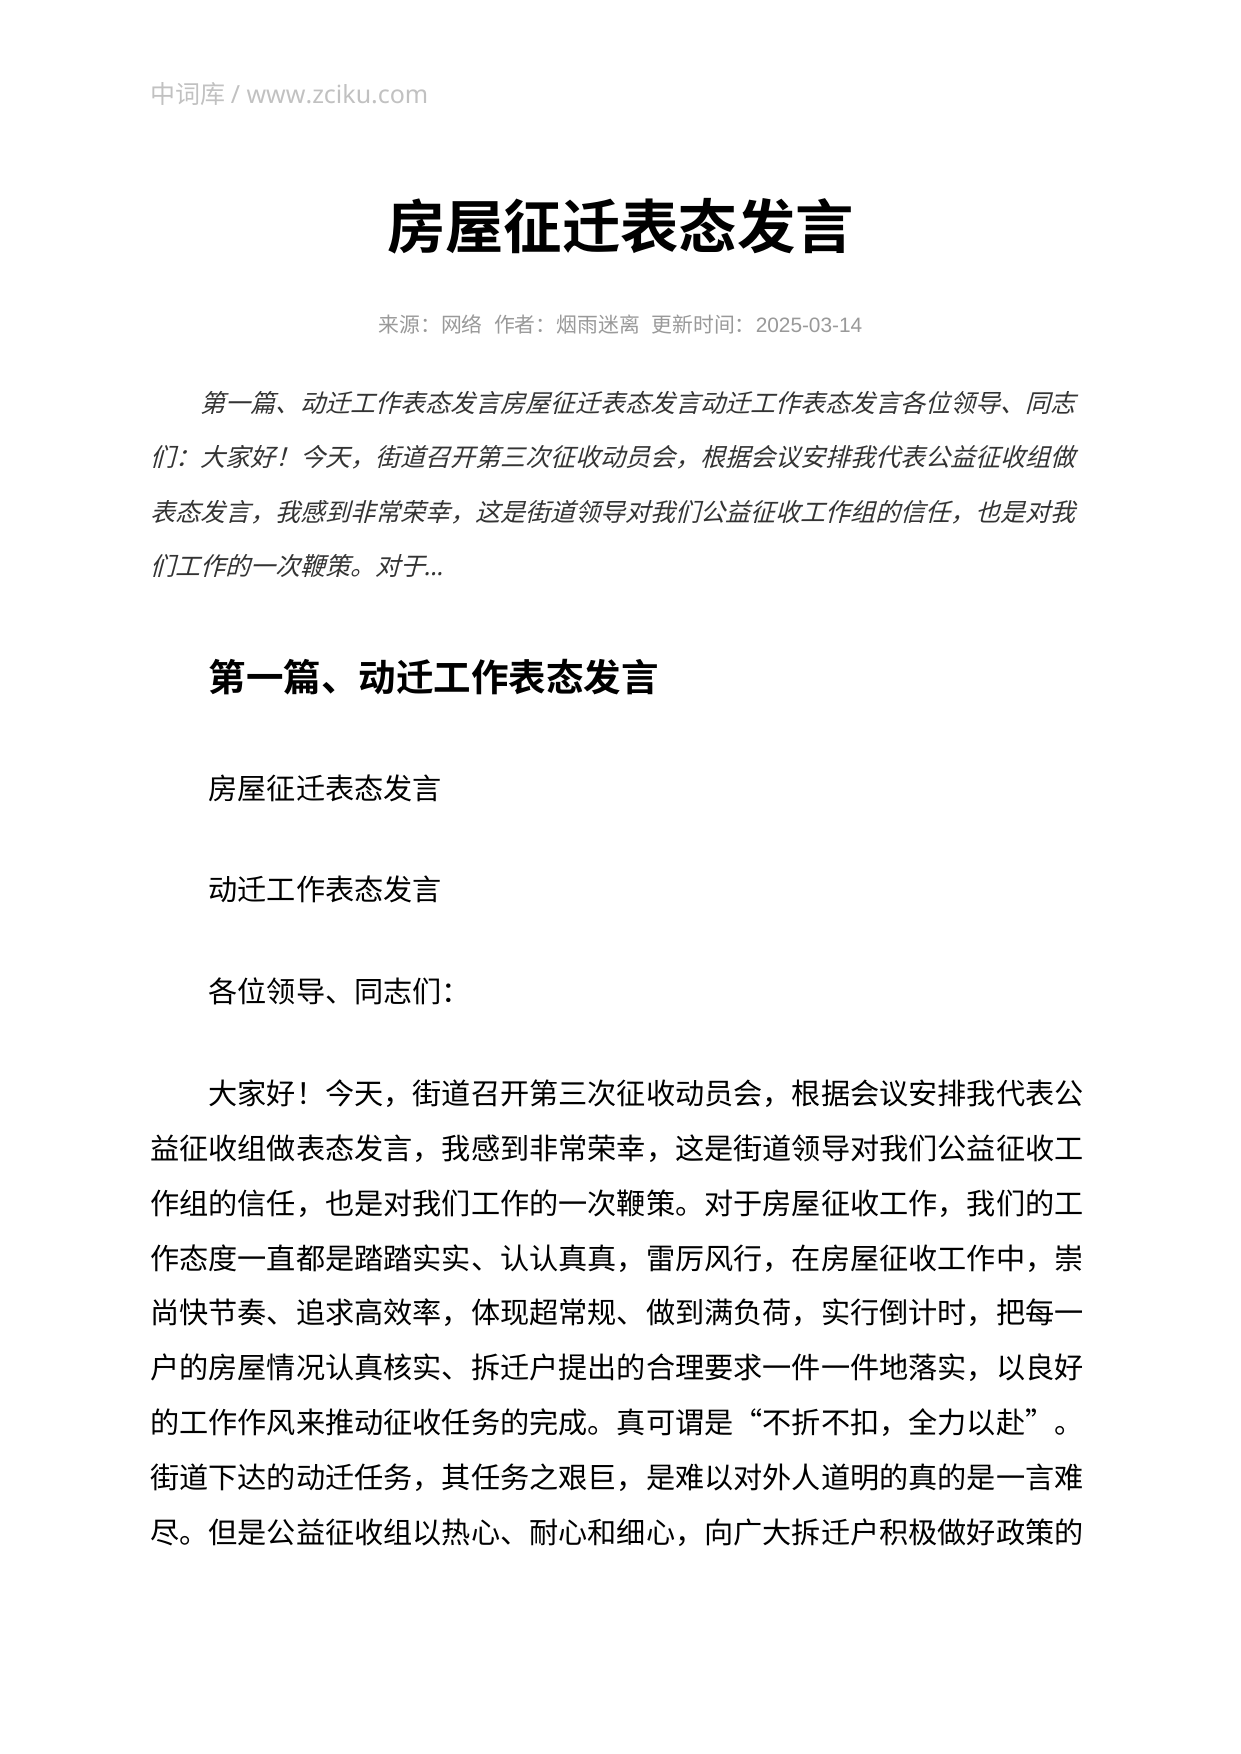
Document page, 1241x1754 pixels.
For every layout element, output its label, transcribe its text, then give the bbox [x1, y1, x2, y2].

text 来源：网络 作者：烟雨迷离 更新时间：2025-03-14 [150, 313, 1090, 337]
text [150, 1071, 1090, 1552]
text 各位领导、同志们： [150, 969, 1090, 1011]
subtitle 房屋征迁表态发言 [150, 181, 1090, 266]
text 第一篇、动迁工作表态发言房屋征迁表态发言动迁工作表态发言各位领导、同志们：大家好！今天，街道召开第三次征收动员会，根据会议安排我代表公益征收组做表态发言，我感到非常荣幸，这是街道领导对我们公益征收工作组的信任，也是对我们工作的一次鞭策。对于... [150, 383, 1090, 583]
text 第一篇、动迁工作表态发言 [150, 648, 1090, 702]
text 动迁工作表态发言 [150, 867, 1090, 909]
text 房屋征迁表态发言 [150, 765, 1090, 807]
